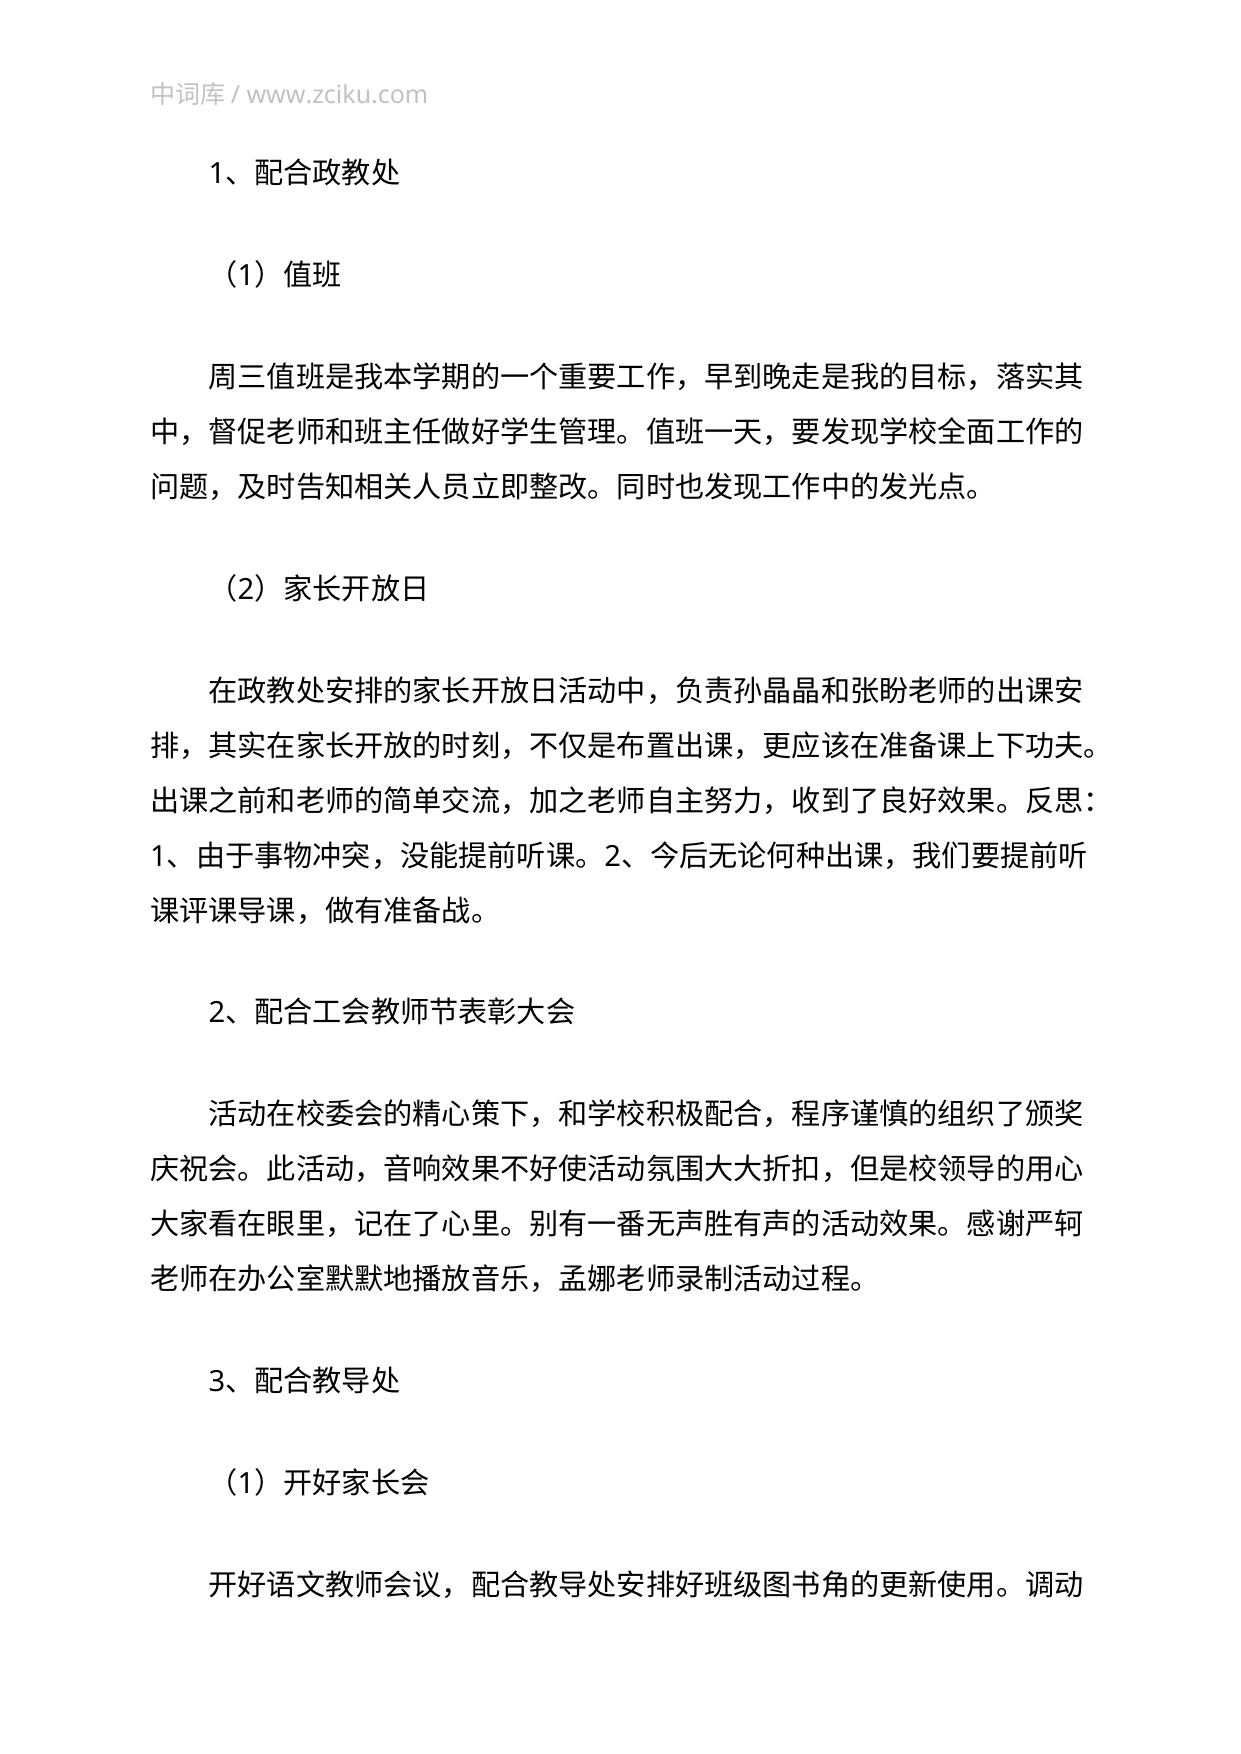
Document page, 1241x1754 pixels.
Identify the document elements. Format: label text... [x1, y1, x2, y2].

text 活动在校委会的精心策下，和学校积极配合，程序谨慎的组织了颁奖庆祝会。此活动，音响效果不好使活动氛围大大折扣，但是校领导的用心大家看在眼里，记在了心里。别有一番无声胜有声的活动效果。感谢严轲老师在办公室默默地播放音乐，孟娜老师录制活动过程。 [150, 1091, 1090, 1298]
text （1）值班 [150, 252, 1090, 294]
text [150, 1561, 1090, 1604]
text 在政教处安排的家长开放日活动中，负责孙晶晶和张盼老师的出课安排，其实在家长开放的时刻，不仅是布置出课，更应该在准备课上下功夫。出课之前和老师的简单交流，加之老师自主努力，收到了良好效果。反思：1、由于事物冲突，没能提前听课。2、今后无论何种出课，我们要提前听课评课导课，做有准备战。 [150, 667, 1090, 929]
text 1、配合政教处 [150, 150, 1090, 192]
text （1）开好家长会 [150, 1459, 1090, 1502]
text 周三值班是我本学期的一个重要工作，早到晚走是我的目标，落实其中，督促老师和班主任做好学生管理。值班一天，要发现学校全面工作的问题，及时告知相关人员立即整改。同时也发现工作中的发光点。 [150, 354, 1090, 506]
text 2、配合工会教师节表彰大会 [150, 989, 1090, 1031]
text （2）家长开放日 [150, 566, 1090, 608]
text 3、配合教导处 [150, 1357, 1090, 1400]
